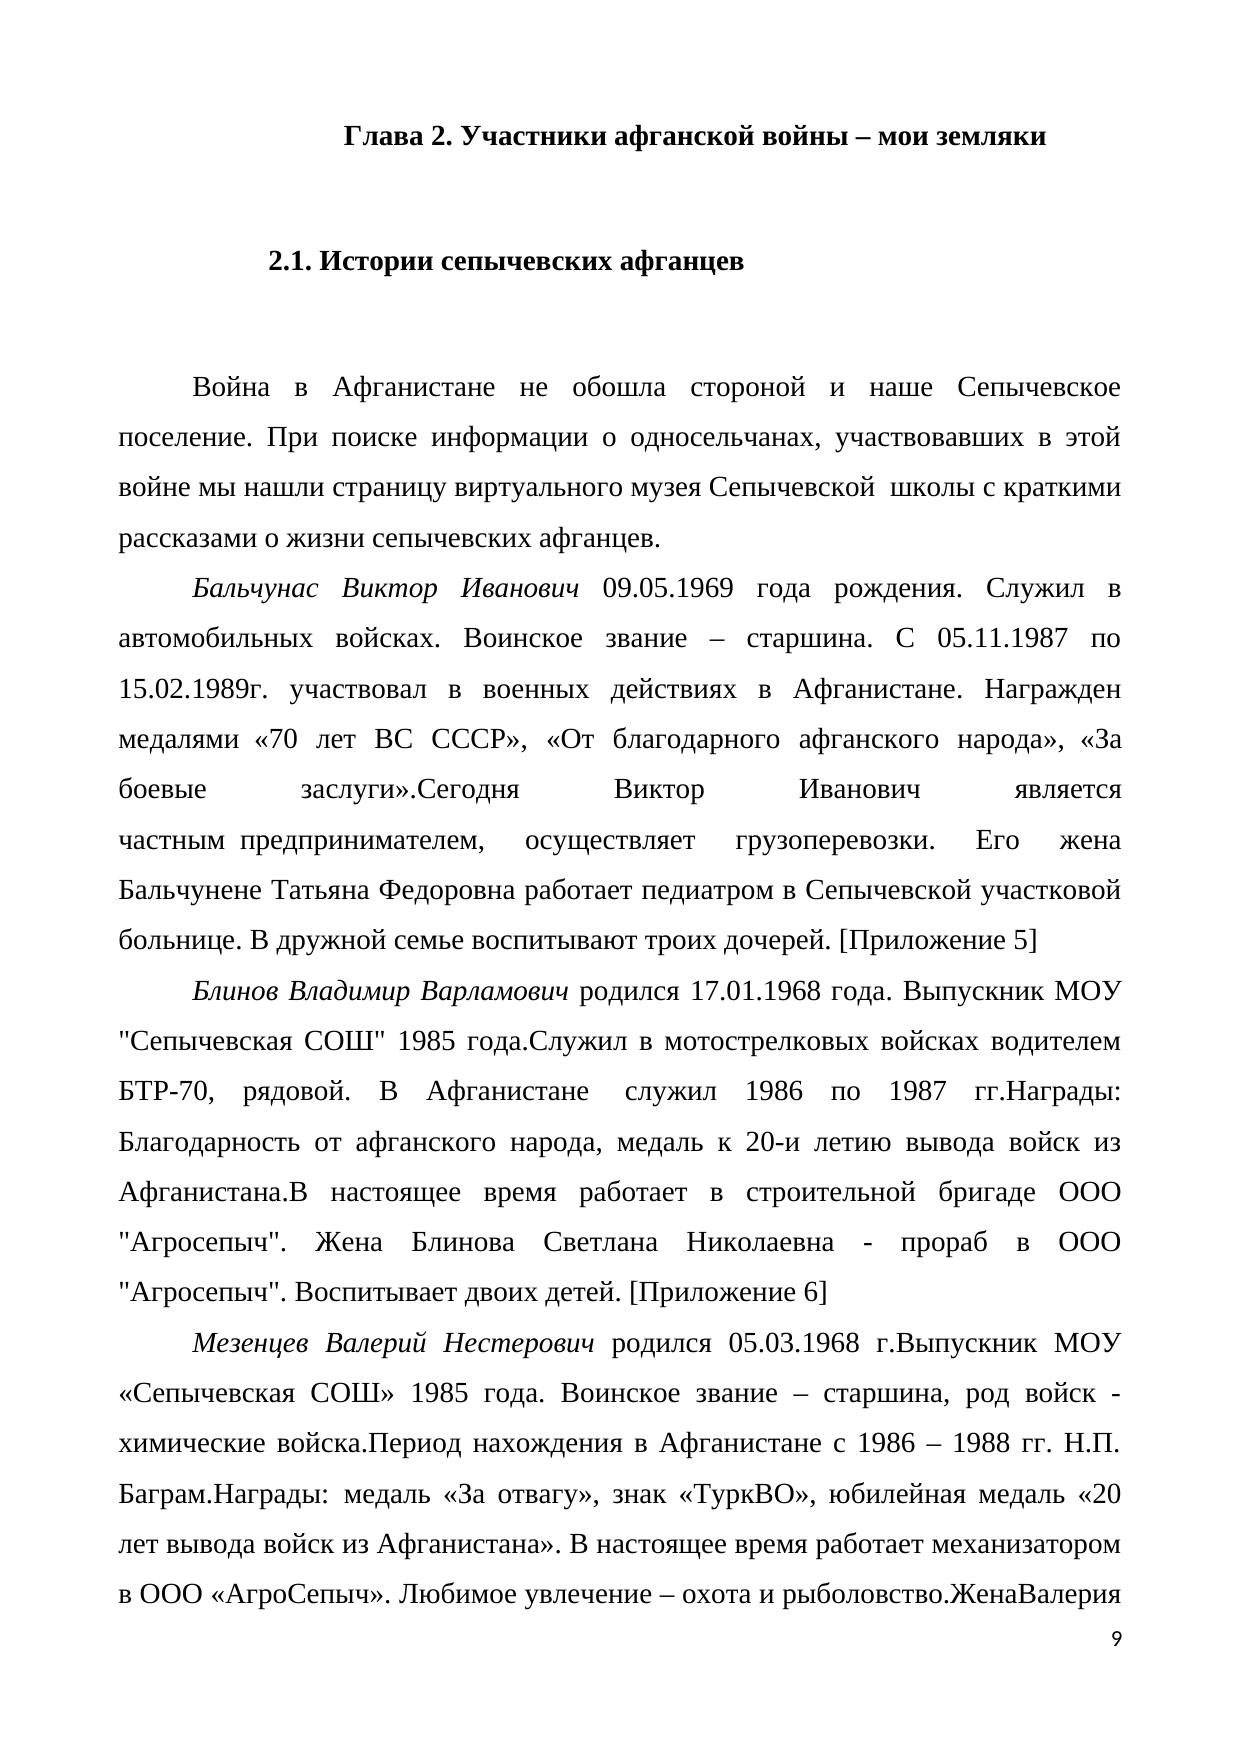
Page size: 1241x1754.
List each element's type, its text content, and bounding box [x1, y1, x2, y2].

text Блинов Владимир Варламович родился 17.01.1968 года. Выпускник МОУ "Сепычевская СОШ" 1985 года.Служил в мотострелковых войсках водителем БТР-70, рядовой. В Афганистане служил 1986 по 1987 гг.Награды: Благодарность от афганского народа, медаль к 20-и летию вывода войск из Афганистана.В настоящее время работает в строительной бригаде ООО "Агросепыч". Жена Блинова Светлана Николаевна - прораб в ООО "Агросепыч". Воспитывает двоих детей. [Приложение 6] [118, 973, 1122, 1308]
text Бальчунас Виктор Иванович 09.05.1969 года рождения. Служил в автомобильных войсках. Воинское звание – старшина. С 05.11.1987 по 15.02.1989г. участвовал в военных действиях в Афганистане. Награжден медалями «70 лет ВС СССР», «От благодарного афганского народа», «За боевые заслуги».Сегодня Виктор Иванович является частным предпринимателем, осуществляет грузоперевозки. Его жена Бальчунене Татьяна Федоровна работает педиатром в Сепычевской участковой больнице. В дружной семье воспитывают троих дочерей. [Приложение 5] [118, 906, 1122, 956]
text Война в Афганистане не обошла стороной и наше Сепычевское поселение. При поиске информации о односельчанах, участвовавших в этой войне мы нашли страницу виртуального музея Сепычевской школы с краткими рассказами о жизни сепычевских афганцев. [118, 369, 1122, 553]
text Глава 2. Участники афганской войны – мои земляки [268, 118, 1122, 152]
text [118, 1325, 1122, 1610]
text Бальчунас Виктор Иванович 09.05.1969 года рождения. Служил в автомобильных войсках. Воинское звание – старшина. С 05.11.1987 по 15.02.1989г. участвовал в военных действиях в Афганистане. Награжден медалями «70 лет ВС СССР», «От благодарного афганского народа», «За боевые заслуги».Сегодня Виктор Иванович является частным предпринимателем, осуществляет грузоперевозки. Его жена Бальчунене Татьяна Федоровна работает педиатром в Сепычевской участковой больнице. В дружной семье воспитывают троих дочерей. [Приложение 5] [118, 570, 1122, 872]
text 2.1. Истории сепычевских афганцев [268, 243, 1122, 277]
